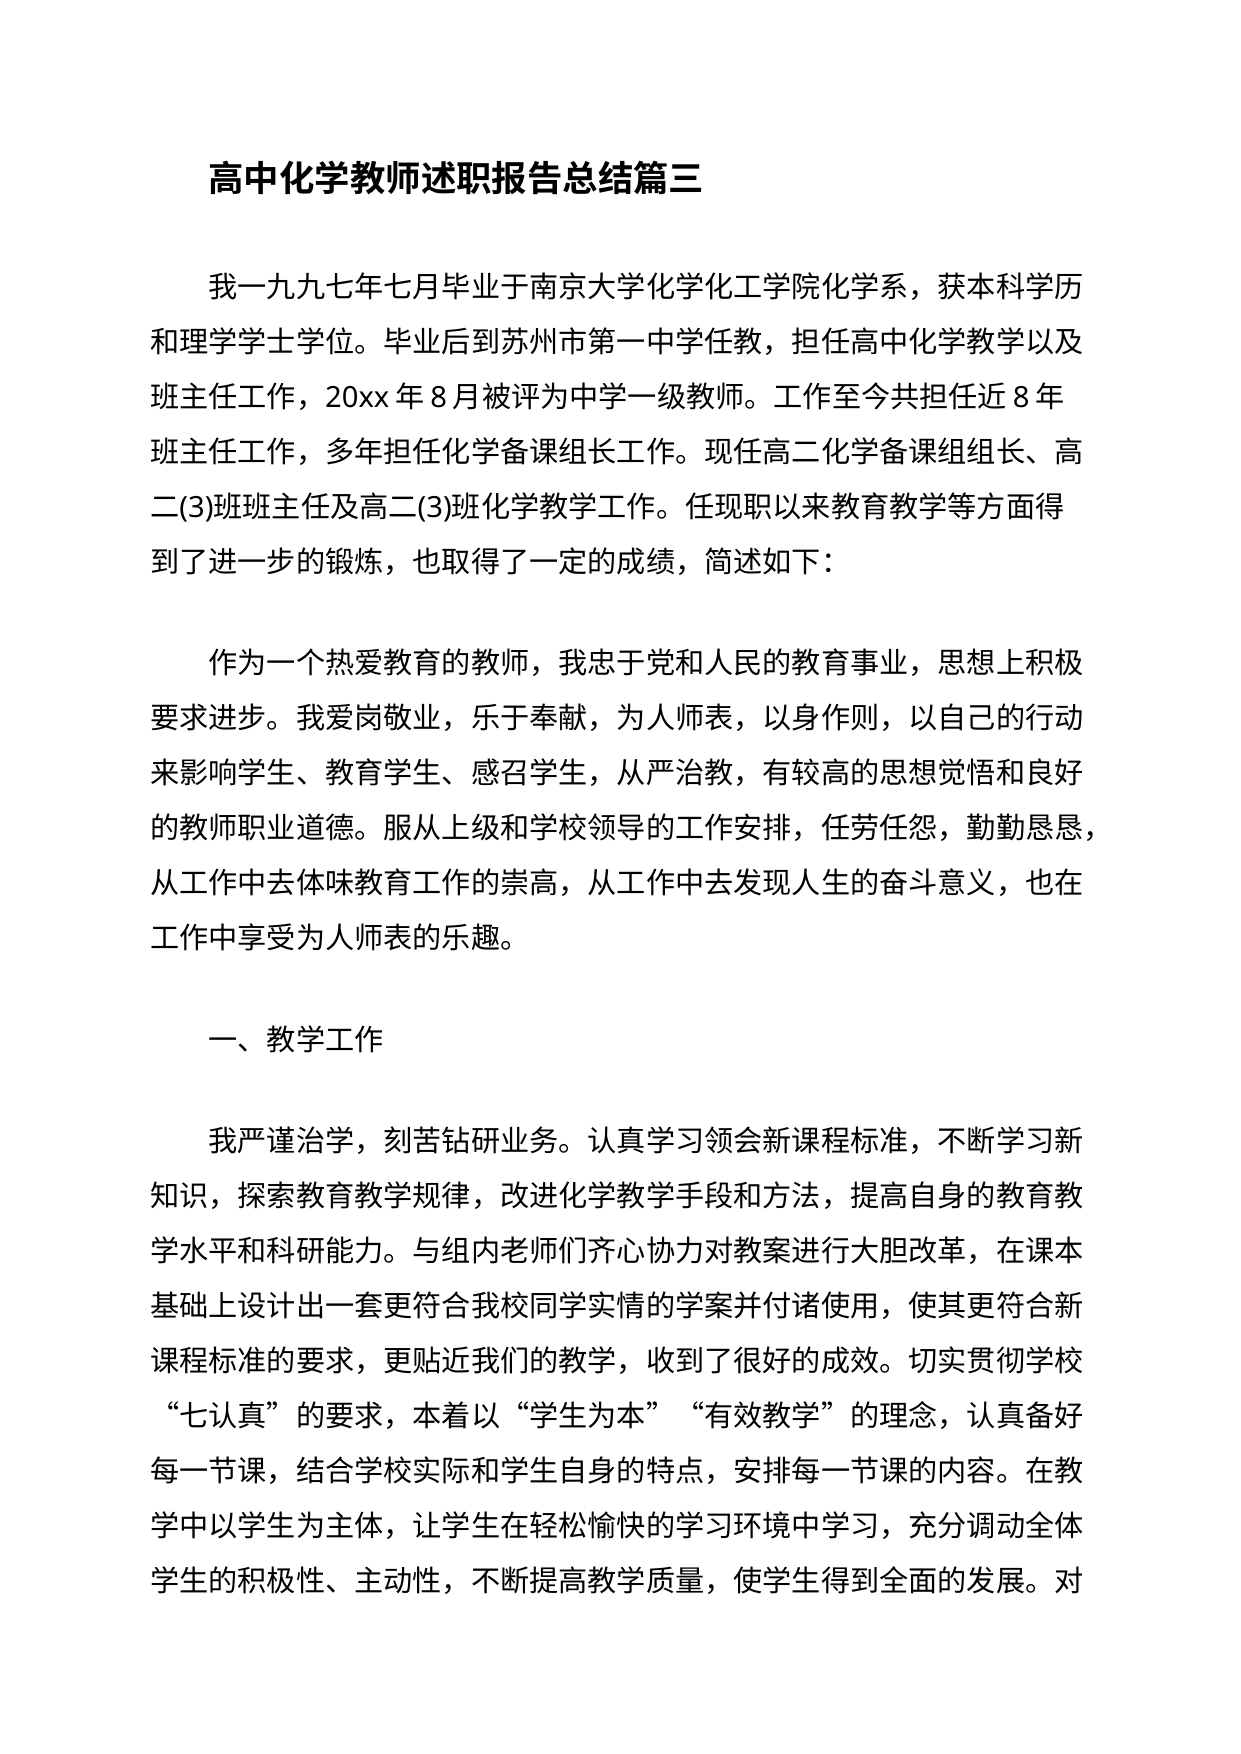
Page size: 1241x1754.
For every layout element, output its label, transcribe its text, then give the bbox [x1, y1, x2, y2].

text 高中化学教师述职报告总结篇三 [150, 150, 1090, 201]
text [150, 1118, 1090, 1599]
text 我一九九七年七月毕业于南京大学化学化工学院化学系，获本科学历和理学学士学位。毕业后到苏州市第一中学任教，担任高中化学教学以及班主任工作，20xx年8月被评为中学一级教师。工作至今共担任近8年班主任工作，多年担任化学备课组长工作。现任高二化学备课组组长、高二(3)班班主任及高二(3)班化学教学工作。任现职以来教育教学等方面得到了进一步的锻炼，也取得了一定的成绩，简述如下： [150, 263, 1090, 580]
text 一、教学工作 [150, 1016, 1090, 1058]
text 作为一个热爱教育的教师，我忠于党和人民的教育事业，思想上积极要求进步。我爱岗敬业，乐于奉献，为人师表，以身作则，以自己的行动来影响学生、教育学生、感召学生，从严治教，有较高的思想觉悟和良好的教师职业道德。服从上级和学校领导的工作安排，任劳任怨，勤勤恳恳，从工作中去体味教育工作的崇高，从工作中去发现人生的奋斗意义，也在工作中享受为人师表的乐趣。 [150, 640, 1090, 957]
